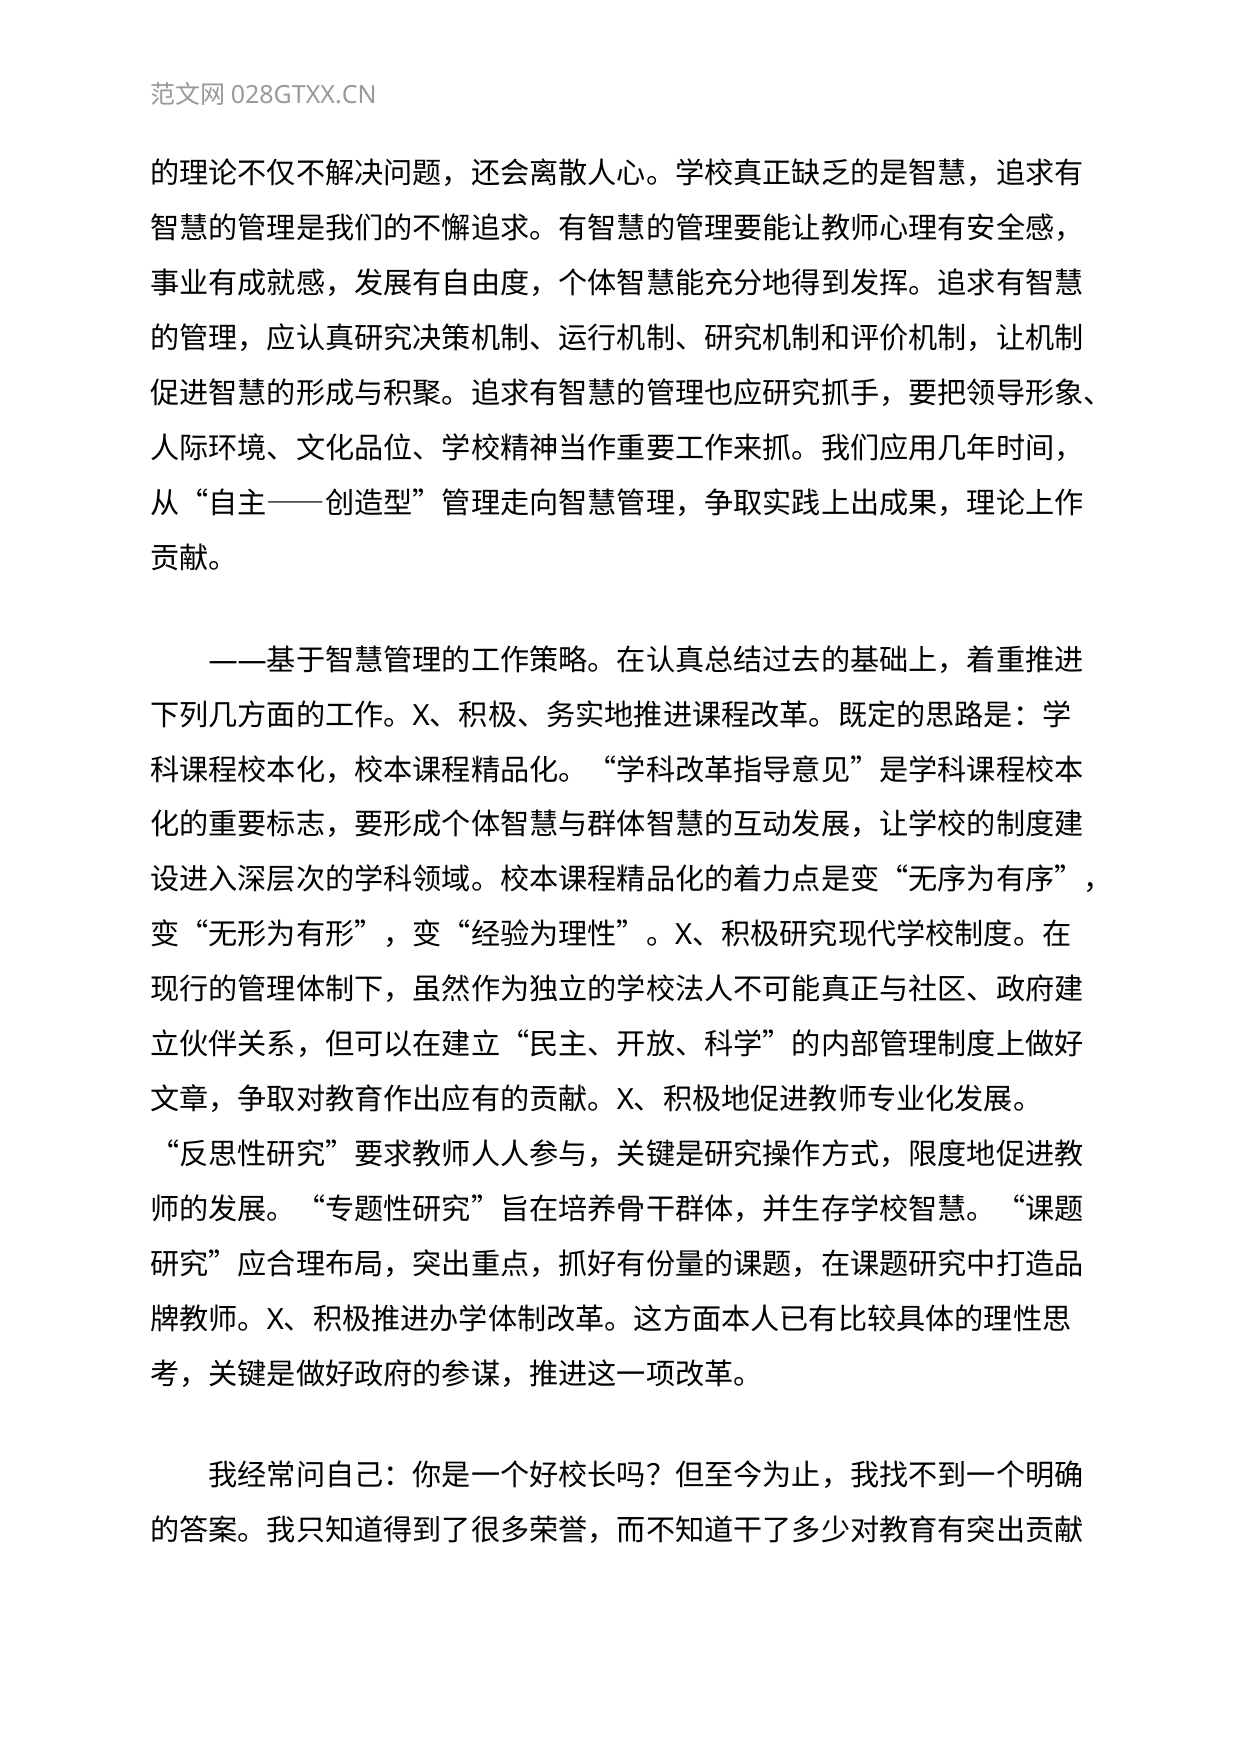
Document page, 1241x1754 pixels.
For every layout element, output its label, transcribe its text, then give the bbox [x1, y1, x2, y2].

text ——基于智慧管理的工作策略。在认真总结过去的基础上，着重推进下列几方面的工作。X、积极、务实地推进课程改革。既定的思路是：学科课程校本化，校本课程精品化。“学科改革指导意见”是学科课程校本化的重要标志，要形成个体智慧与群体智慧的互动发展，让学校的制度建设进入深层次的学科领域。校本课程精品化的着力点是变“无序为有序”，变“无形为有形”，变“经验为理性”。X、积极研究现代学校制度。在现行的管理体制下，虽然作为独立的学校法人不可能真正与社区、政府建立伙伴关系，但可以在建立“民主、开放、科学”的内部管理制度上做好文章，争取对教育作出应有的贡献。X、积极地促进教师专业化发展。“反思性研究”要求教师人人参与，关键是研究操作方式，限度地促进教师的发展。“专题性研究”旨在培养骨干群体，并生存学校智慧。“课题研究”应合理布局，突出重点，抓好有份量的课题，在课题研究中打造品牌教师。X、积极推进办学体制改革。这方面本人已有比较具体的理性思考，关键是做好政府的参谋，推进这一项改革。 [150, 636, 1090, 1392]
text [150, 1452, 1090, 1549]
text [150, 150, 1090, 577]
